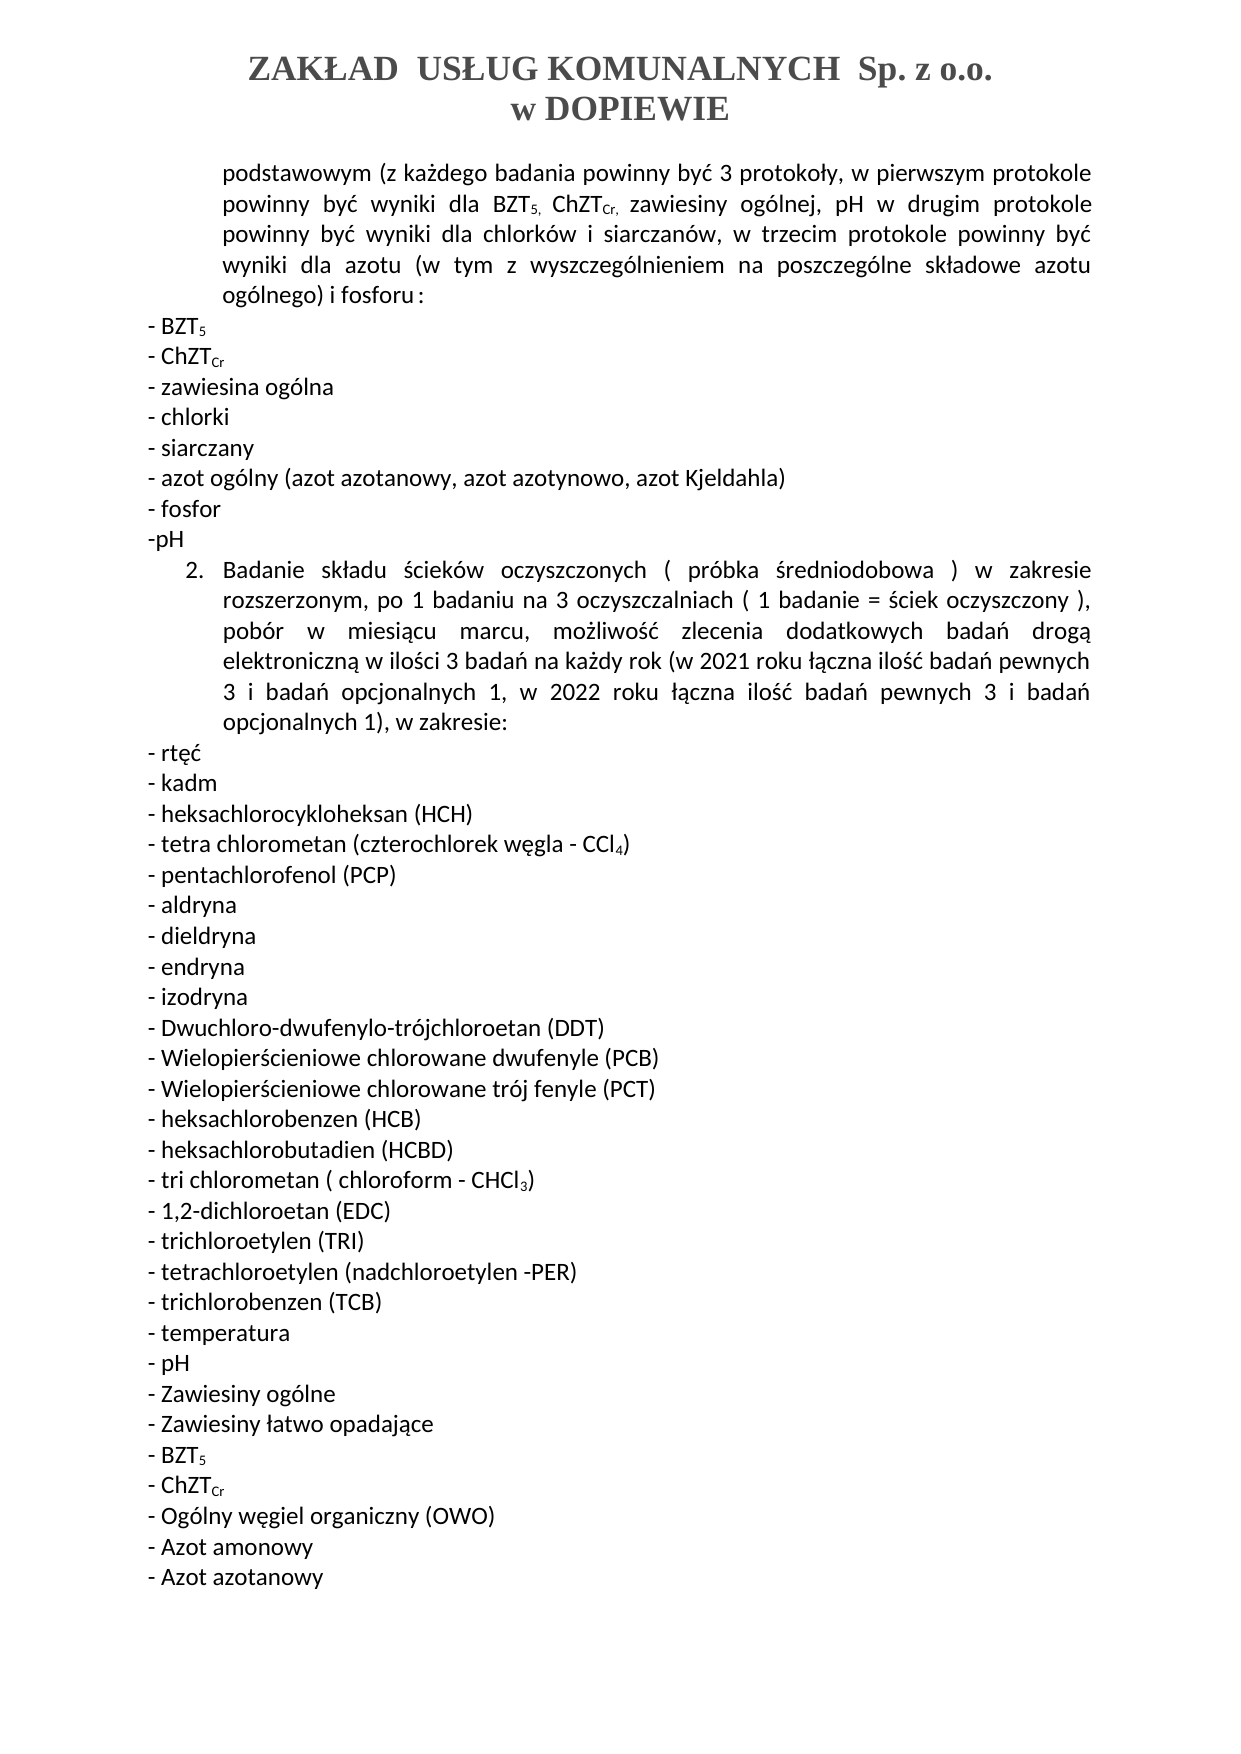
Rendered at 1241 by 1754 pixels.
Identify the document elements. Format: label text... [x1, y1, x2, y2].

text - ChZTCr [148, 1469, 1092, 1500]
text - Zawiesiny ogólne [148, 1378, 1092, 1408]
text - Wielopierścieniowe chlorowane dwufenyle (PCB) [148, 1042, 1092, 1073]
text - heksachlorocykloheksan (HCH) [148, 798, 1092, 829]
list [185, 157, 1092, 310]
text - Azot azotanowy [148, 1561, 1092, 1592]
text - zawiesina ogólna [148, 371, 1092, 401]
text - Zawiesiny łatwo opadające [148, 1408, 1092, 1439]
text - trichloroetylen (TRI) [148, 1225, 1092, 1256]
text - pentachlorofenol (PCP) [148, 859, 1092, 890]
text - izodryna [148, 981, 1092, 1012]
text - aldryna [148, 890, 1092, 920]
text - azot ogólny (azot azotanowy, azot azotynowo, azot Kjeldahla) [148, 462, 1092, 493]
text - heksachlorobenzen (HCB) [148, 1103, 1092, 1134]
text - rtęć [148, 737, 1092, 768]
text - trichlorobenzen (TCB) [148, 1286, 1092, 1317]
text - 1,2-dichloroetan (EDC) [148, 1195, 1092, 1225]
text - kadm [148, 768, 1092, 798]
text - endryna [148, 951, 1092, 981]
text - dieldryna [148, 920, 1092, 951]
list Badanie składu ścieków oczyszczonych ( próbka średniodobowa ) w zakresie rozszerzonym, po 1 badaniu na 3 oczyszczalniach ( 1 badanie = ściek oczyszczony ), pobór w miesiącu marcu, możliwość zlecenia dodatkowych badań drogą elektroniczną w ilości 3 badań na każdy rok (w 2021 roku łączna ilość badań pewnych 3 i badań opcjonalnych 1, w 2022 roku łączna ilość badań pewnych 3 i badań opcjonalnych 1), w zakresie: [185, 554, 1092, 737]
text - temperatura [148, 1317, 1092, 1347]
text - Dwuchloro-dwufenylo-trójchloroetan (DDT) [148, 1012, 1092, 1042]
text - heksachlorobutadien (HCBD) [148, 1134, 1092, 1164]
text - ChZTCr [148, 340, 1092, 371]
text - fosfor [148, 493, 1092, 523]
text - pH [148, 1347, 1092, 1378]
text - tetrachloroetylen (nadchloroetylen -PER) [148, 1256, 1092, 1286]
text - tetra chlorometan (czterochlorek węgla - CCl4) [148, 829, 1092, 859]
text - tri chlorometan ( chloroform - CHCl3) [148, 1164, 1092, 1195]
text - siarczany [148, 432, 1092, 462]
text - BZT5 [148, 1439, 1092, 1469]
text - Wielopierścieniowe chlorowane trój fenyle (PCT) [148, 1073, 1092, 1103]
text - chlorki [148, 401, 1092, 432]
text - Ogólny węgiel organiczny (OWO) [148, 1500, 1092, 1531]
text - Azot amonowy [148, 1531, 1092, 1561]
text -pH [148, 523, 1092, 554]
text - BZT5 [148, 310, 1092, 340]
